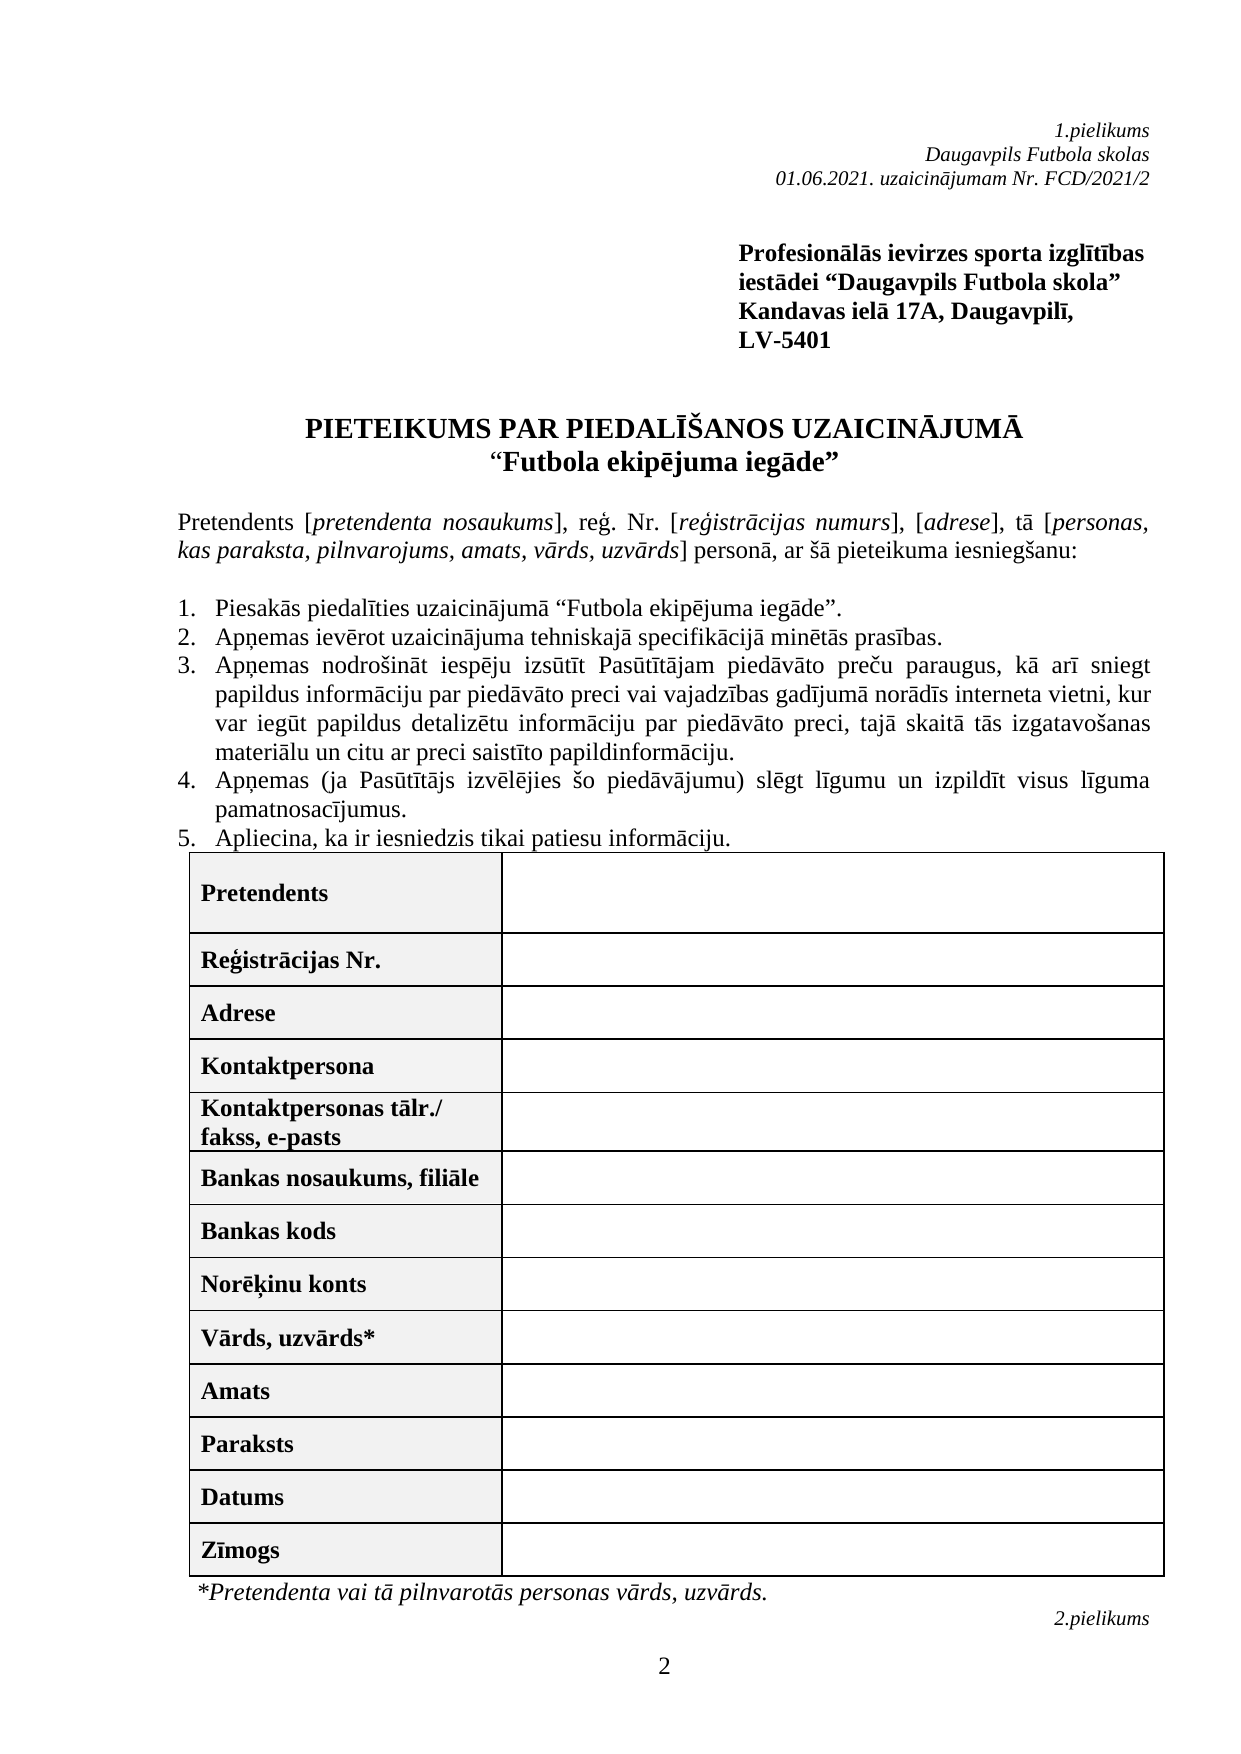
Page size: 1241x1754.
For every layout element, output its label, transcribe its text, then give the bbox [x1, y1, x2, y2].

table_cell Norēķinu konts [190, 1258, 501, 1310]
text “Futbola ekipējuma iegāde” [177, 444, 1152, 478]
list Apņemas (ja Pasūtītājs izvēlējies šo piedāvājumu) slēgt līgumu un izpildīt visus līguma pamatnosacījumus. [177, 766, 1152, 823]
list Apņemas nodrošināt iespēju izsūtīt Pasūtītājam piedāvāto preču paraugus, kā arī sniegt papildus informāciju par piedāvāto preci vai vajadzības gadījumā norādīs interneta vietni, kur var iegūt papildus detalizētu informāciju par piedāvāto preci, tajā skaitā tās izgatavošanas materiālu un citu ar preci saistīto papildinformāciju. [177, 651, 1152, 766]
text Pretendents [pretendenta nosaukums], reģ. Nr. [reģistrācijas numurs], [adrese], tā [personas, kas paraksta, pilnvarojums, amats, vārds, uzvārds] personā, ar šā pieteikuma iesniegšanu: [177, 507, 1152, 564]
table_cell [503, 1040, 1163, 1091]
table_cell Paraksts [190, 1418, 501, 1469]
table_cell [503, 1418, 1163, 1469]
list Apliecina, ka ir iesniedzis tikai patiesu informāciju. [177, 823, 1152, 852]
table_cell Adrese [190, 987, 501, 1038]
text PIETEIKUMS PAR PIEDALĪŠANOS UZAICINĀJUMā [177, 411, 1152, 444]
table_cell [503, 987, 1163, 1038]
table_cell [503, 1152, 1163, 1203]
list Piesakās piedalīties uzaicinājumā “Futbola ekipējuma iegāde”. [177, 593, 1152, 622]
table_cell [503, 934, 1163, 985]
table_cell [503, 1524, 1163, 1575]
table_cell [503, 1311, 1163, 1363]
table_cell Bankas nosaukums, filiāle [190, 1152, 501, 1203]
table_cell Vārds, uzvārds* [190, 1311, 501, 1363]
text *Pretendenta vai tā pilnvarotās personas vārds, uzvārds. [177, 1577, 1152, 1606]
table_cell Kontaktpersona [190, 1040, 501, 1091]
table_cell [503, 1365, 1163, 1416]
table_cell Amats [190, 1365, 501, 1416]
text 2.pielikums [177, 1606, 1152, 1630]
table_cell [503, 1205, 1163, 1257]
table_header [503, 853, 1163, 932]
table_cell [503, 1258, 1163, 1310]
text Daugavpils Futbola skolas [576, 142, 1152, 166]
table_cell [503, 1093, 1163, 1150]
text 1.pielikums [576, 118, 1152, 142]
table_cell Datums [190, 1471, 501, 1522]
table_cell Reģistrācijas Nr. [190, 934, 501, 985]
table_cell Zīmogs [190, 1524, 501, 1575]
list Apņemas ievērot uzaicinājuma tehniskajā specifikācijā minētās prasības. [177, 622, 1152, 651]
table_cell Kontaktpersonas tālr./ fakss, e-pasts [190, 1093, 501, 1150]
table_cell Bankas kods [190, 1205, 501, 1257]
table_header Pretendents [190, 853, 501, 932]
text Kandavas ielā 17A, Daugavpilī, [738, 296, 1152, 325]
table_cell [503, 1471, 1163, 1522]
text LV-5401 [738, 325, 1152, 353]
text 01.06.2021. uzaicinājumam Nr. FCD/2021/2 [576, 166, 1152, 190]
text Profesionālās ievirzes sporta izglītības iestādei “Daugavpils Futbola skola” [738, 238, 1152, 296]
